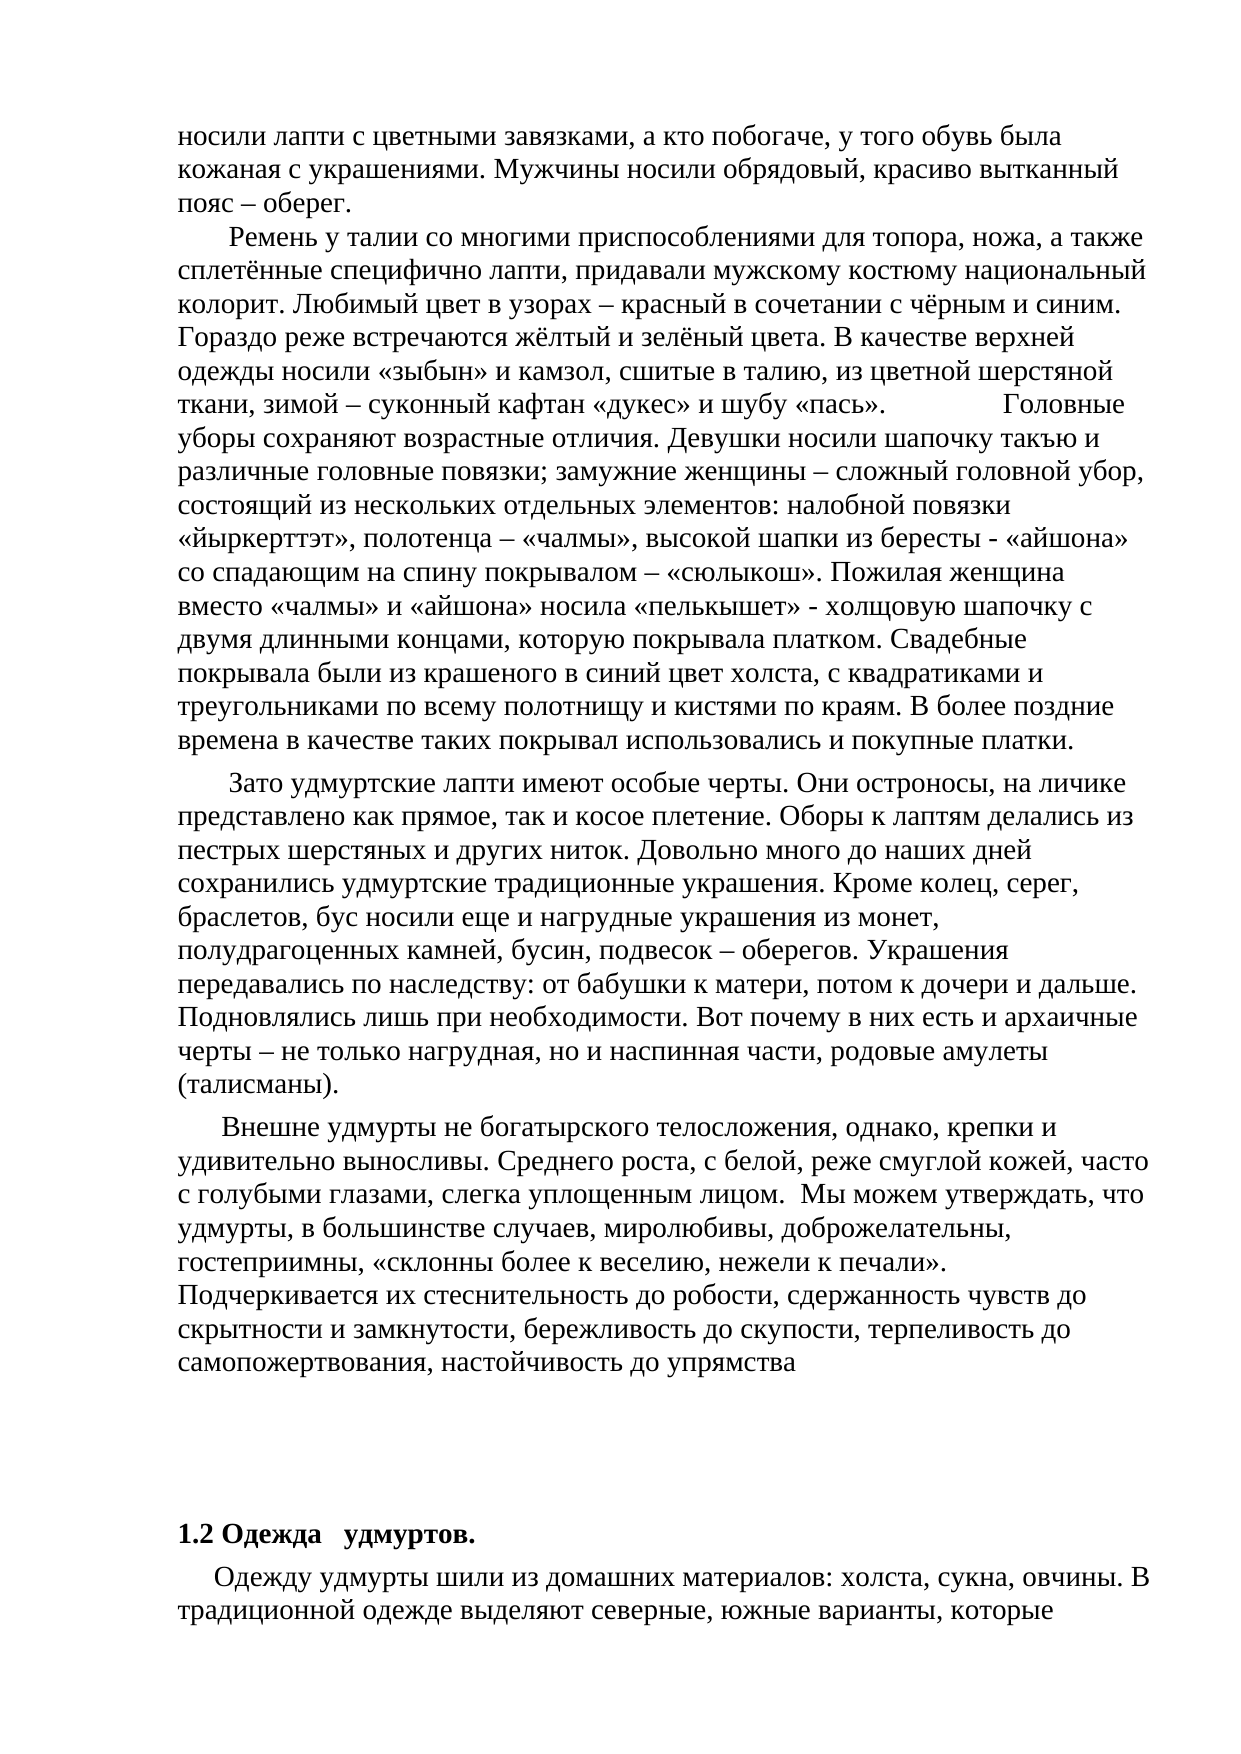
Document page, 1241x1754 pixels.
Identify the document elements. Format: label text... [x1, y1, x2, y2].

text носили лапти с цветными завязками, а кто побогаче, у того обувь была кожаная с украшениями. Мужчины носили обрядовый, красиво вытканный пояс – оберег. [177, 118, 1152, 219]
text Внешне удмурты не богатырского телосложения, однако, крепки и удивительно выносливы. Среднего роста, с белой, реже смуглой кожей, часто с голубыми глазами, слегка уплощенным лицом. Мы можем утверждать, что удмурты, в большинстве случаев, миролюбивы, доброжелательны, гостеприимны, «склонны более к веселию, нежели к печали». Подчеркивается их стеснительность до робости, сдержанность чувств до скрытности и замкнутости, бережливость до скупости, терпеливость до самопожертвования, настойчивость до упрямства [177, 1109, 1152, 1378]
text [177, 1559, 1152, 1626]
text 1.2 Одежда удмуртов. [177, 1516, 1152, 1549]
text Зато удмуртские лапти имеют особые черты. Они остроносы, на личике представлено как прямое, так и косое плетение. Оборы к лаптям делались из пестрых шерстяных и других ниток. Довольно много до наших дней сохранились удмуртские традиционные украшения. Кроме колец, серег, браслетов, бус носили еще и нагрудные украшения из монет, полудрагоценных камней, бусин, подвесок – оберегов. Украшения передавались по наследству: от бабушки к матери, потом к дочери и дальше. Подновлялись лишь при необходимости. Вот почему в них есть и архаичные черты – не только нагрудная, но и наспинная части, родовые амулеты (талисманы). [177, 765, 1152, 1100]
text Ремень у талии со многими приспособлениями для топора, ножа, а также сплетённые специфично лапти, придавали мужскому костюму национальный колорит. Любимый цвет в узорах – красный в сочетании с чёрным и синим. Гораздо реже встречаются жёлтый и зелёный цвета. В качестве верхней одежды носили «зыбын» и камзол, сшитые в талию, из цветной шерстяной ткани, зимой – суконный кафтан «дукес» и шубу «пась». Головные уборы сохраняют возрастные отличия. Девушки носили шапочку такъю и различные головные повязки; замужние женщины – сложный головной убор, состоящий из нескольких отдельных элементов: налобной повязки «йыркерттэт», полотенца – «чалмы», высокой шапки из бересты - «айшона» со спадающим на спину покрывалом – «сюлыкош». Пожилая женщина вместо «чалмы» и «айшона» носила «пелькышет» - холщовую шапочку с двумя длинными концами, которую покрывала платком. Свадебные покрывала были из крашеного в синий цвет холста, с квадратиками и треугольниками по всему полотнищу и кистями по краям. В более поздние времена в качестве таких покрывал использовались и покупные платки. [177, 219, 1152, 755]
